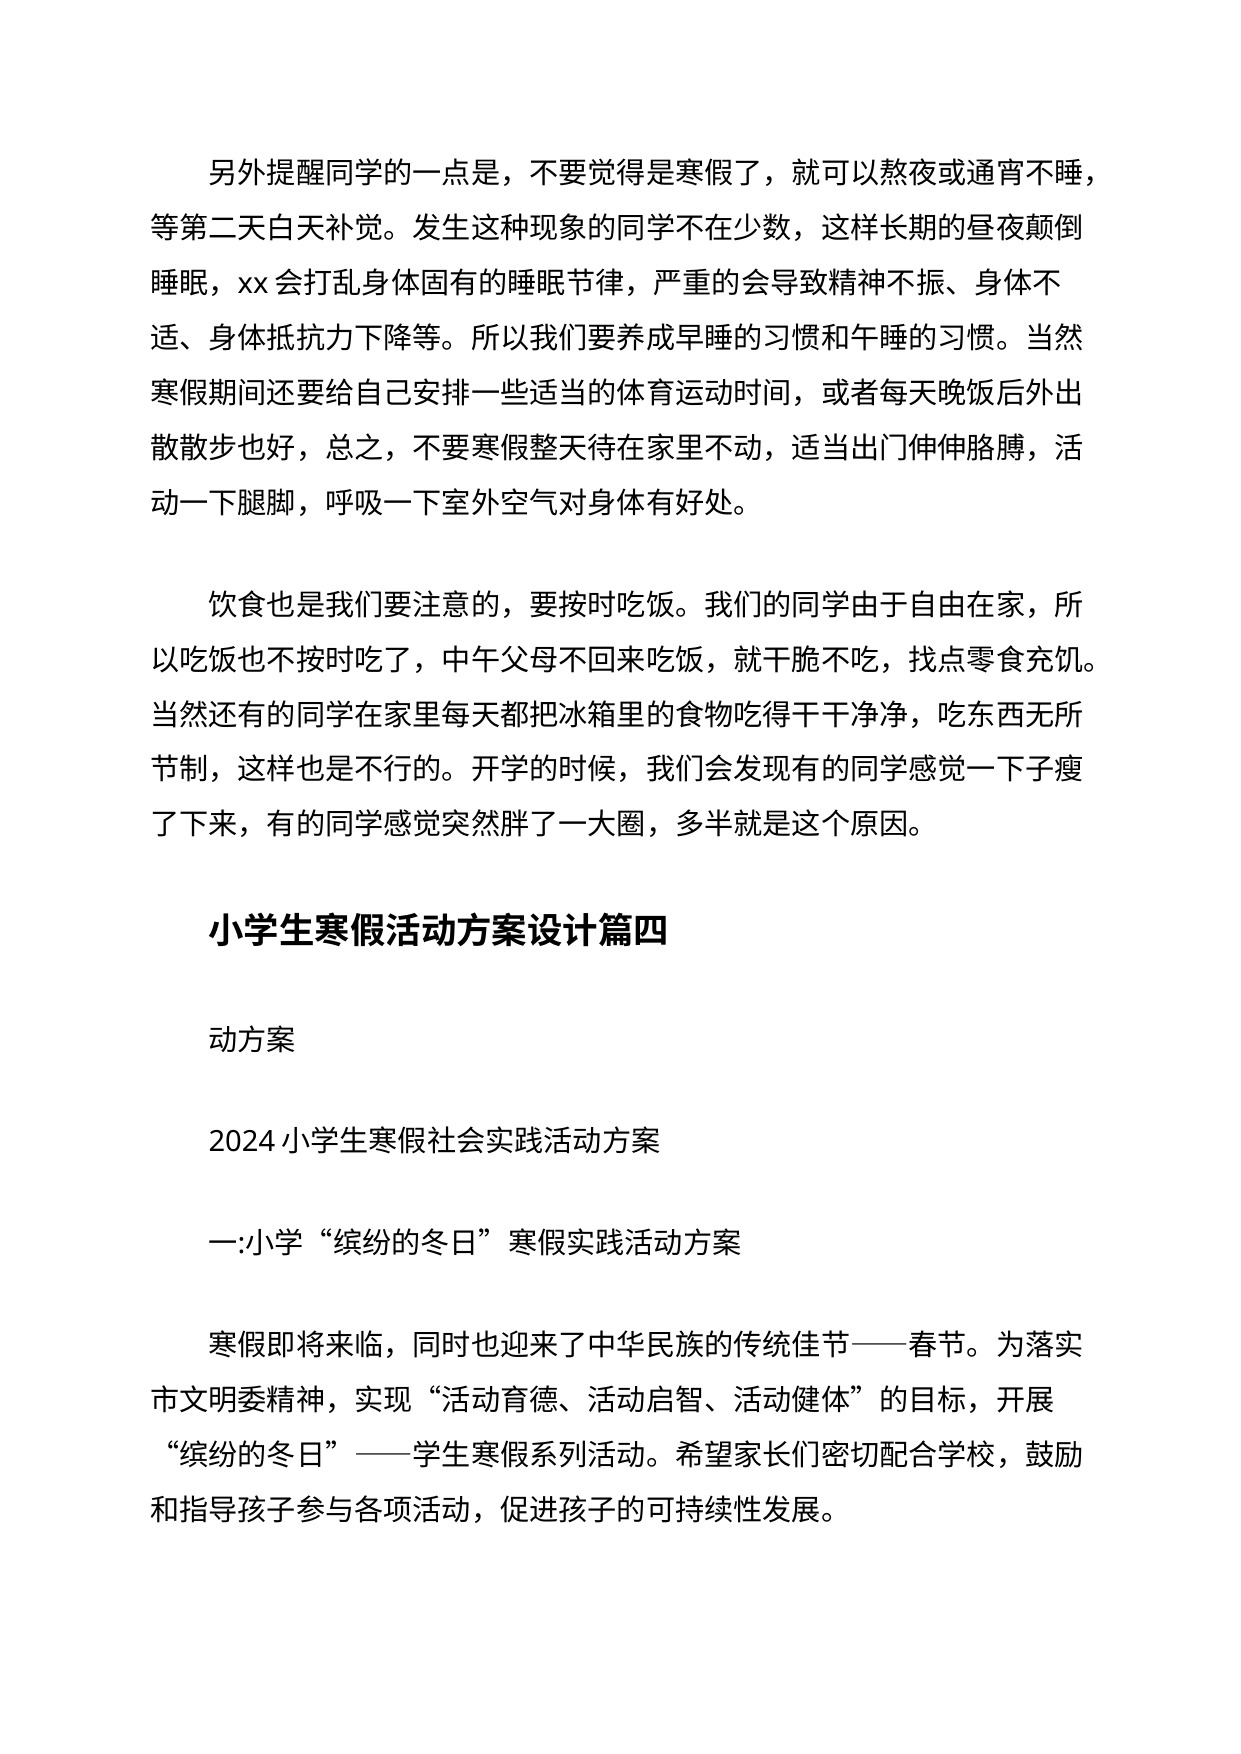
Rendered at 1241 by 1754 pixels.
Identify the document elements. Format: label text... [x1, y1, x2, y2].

text 小学生寒假活动方案设计篇四 [150, 903, 1090, 954]
text 动方案 [150, 1016, 1090, 1058]
text 另外提醒同学的一点是，不要觉得是寒假了，就可以熬夜或通宵不睡，等第二天白天补觉。发生这种现象的同学不在少数，这样长期的昼夜颠倒睡眠，xx会打乱身体固有的睡眠节律，严重的会导致精神不振、身体不适、身体抵抗力下降等。所以我们要养成早睡的习惯和午睡的习惯。当然寒假期间还要给自己安排一些适当的体育运动时间，或者每天晚饭后外出散散步也好，总之，不要寒假整天待在家里不动，适当出门伸伸胳膊，活动一下腿脚，呼吸一下室外空气对身体有好处。 [150, 150, 1090, 522]
text 寒假即将来临，同时也迎来了中华民族的传统佳节——春节。为落实市文明委精神，实现“活动育德、活动启智、活动健体”的目标，开展“缤纷的冬日”——学生寒假系列活动。希望家长们密切配合学校，鼓励和指导孩子参与各项活动，促进孩子的可持续性发展。 [150, 1322, 1090, 1529]
text 2024小学生寒假社会实践活动方案 [150, 1118, 1090, 1160]
text 一:小学“缤纷的冬日”寒假实践活动方案 [150, 1220, 1090, 1262]
text 饮食也是我们要注意的，要按时吃饭。我们的同学由于自由在家，所以吃饭也不按时吃了，中午父母不回来吃饭，就干脆不吃，找点零食充饥。当然还有的同学在家里每天都把冰箱里的食物吃得干干净净，吃东西无所节制，这样也是不行的。开学的时候，我们会发现有的同学感觉一下子瘦了下来，有的同学感觉突然胖了一大圈，多半就是这个原因。 [150, 581, 1090, 843]
